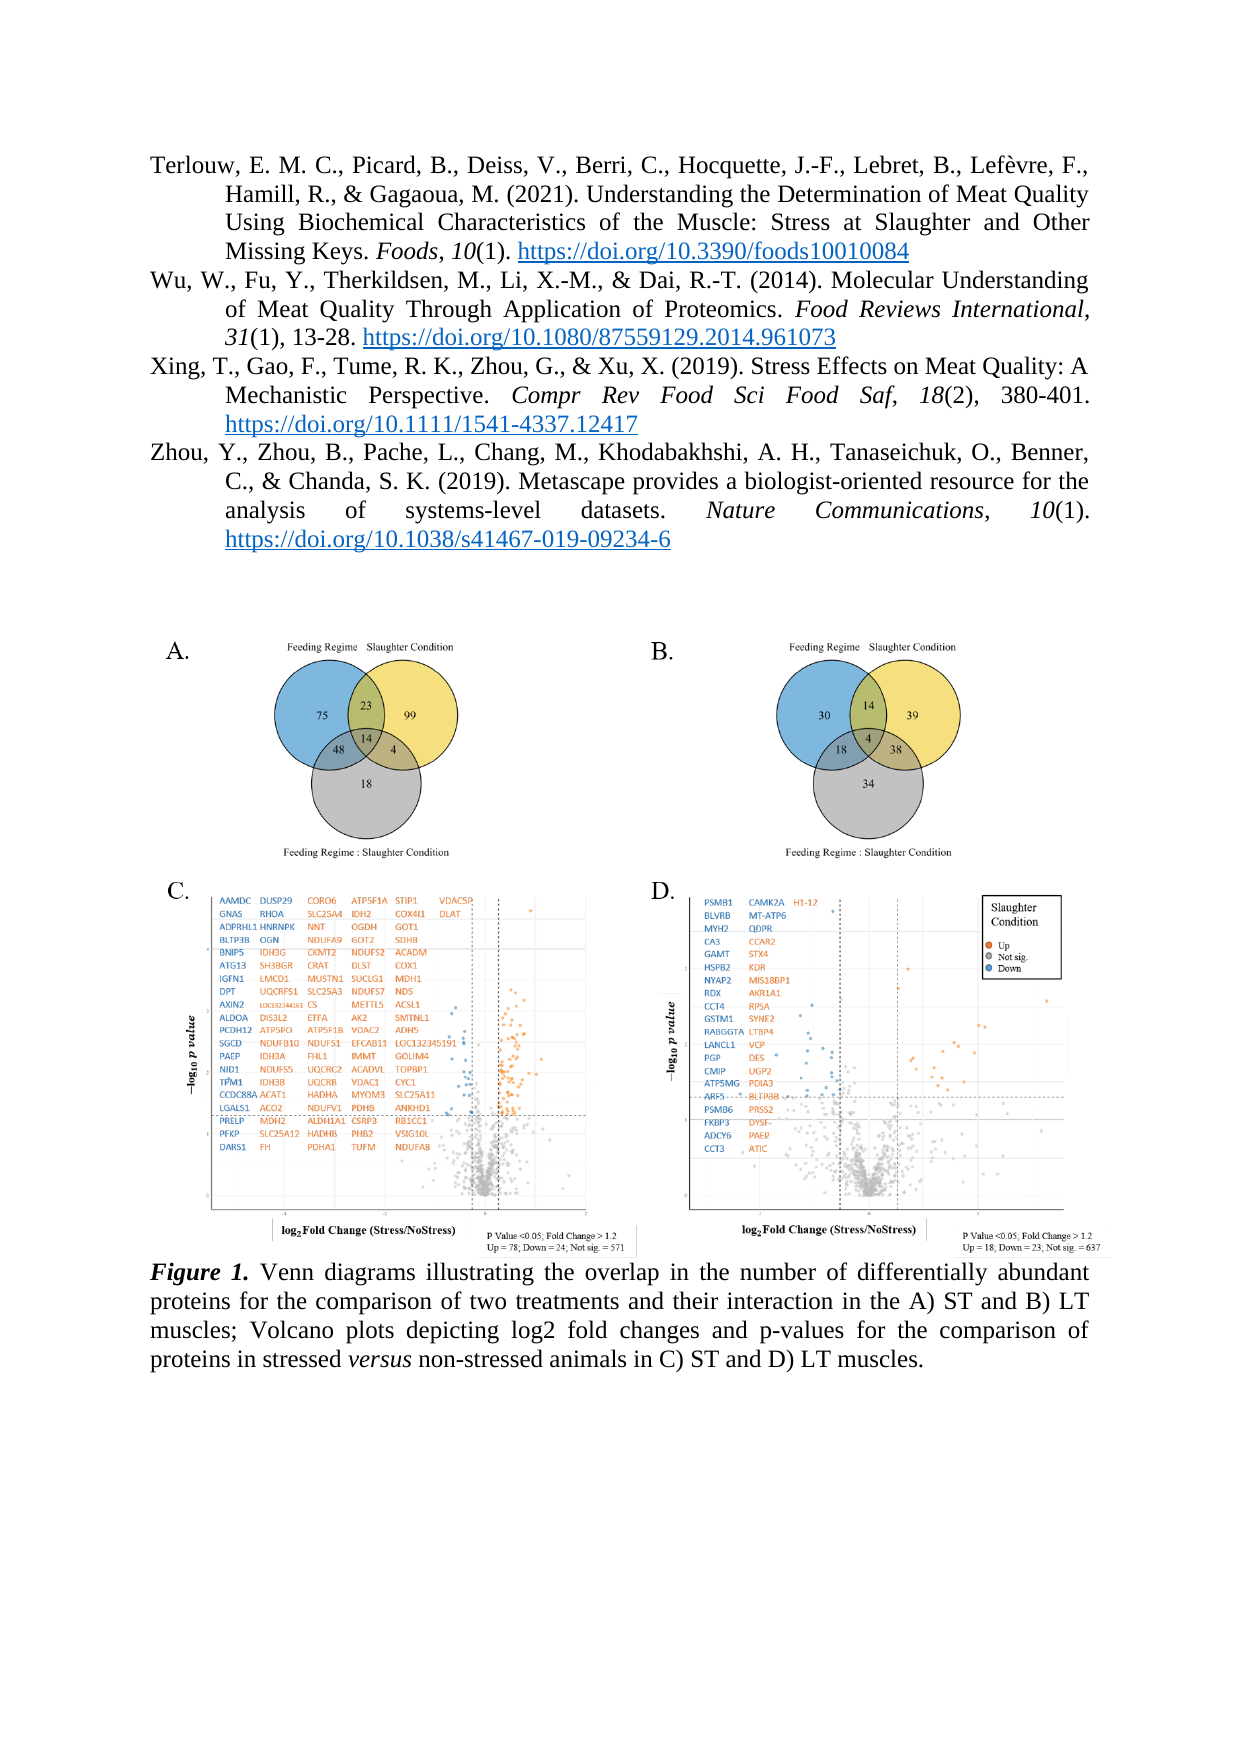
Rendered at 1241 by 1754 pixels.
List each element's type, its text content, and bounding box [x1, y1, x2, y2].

picture [150, 626, 1125, 1258]
text Zhou, Y., Zhou, B., Pache, L., Chang, M., Khodabakhshi, A. H., Tanaseichuk, O., Benner, C., & Chanda, S. K. (2019). Metascape provides a biologist-oriented resource for the analysis of systems-level datasets. Nature Communications, 10(1). https://doi.org/10.1038/s41467-019-09234-6 [150, 437, 1090, 552]
text Figure 1. Venn diagrams illustrating the overlap in the number of differentially abundant proteins for the comparison of two treatments and their interaction in the A) ST and B) LT muscles; Volcano plots depicting log2 fold changes and p-values for the comparison of proteins in stressed versus non-stressed animals in C) ST and D) LT muscles. [150, 1258, 1090, 1372]
text Xing, T., Gao, F., Tume, R. K., Zhou, G., & Xu, X. (2019). Stress Effects on Meat Quality: A Mechanistic Perspective. Compr Rev Food Sci Food Saf, 18(2), 380-401. https://doi.org/10.1111/1541-4337.12417 [150, 351, 1090, 437]
text Wu, W., Fu, Y., Therkildsen, M., Li, X.-M., & Dai, R.-T. (2014). Molecular Understanding of Meat Quality Through Application of Proteomics. Food Reviews International, 31(1), 13-28. https://doi.org/10.1080/87559129.2014.961073 [150, 265, 1090, 351]
text Terlouw, E. M. C., Picard, B., Deiss, V., Berri, C., Hocquette, J.-F., Lebret, B., Lefèvre, F., Hamill, R., & Gagaoua, M. (2021). Understanding the Determination of Meat Quality Using Biochemical Characteristics of the Muscle: Stress at Slaughter and Other Missing Keys. Foods, 10(1). https://doi.org/10.3390/foods10010084 [150, 150, 1090, 265]
